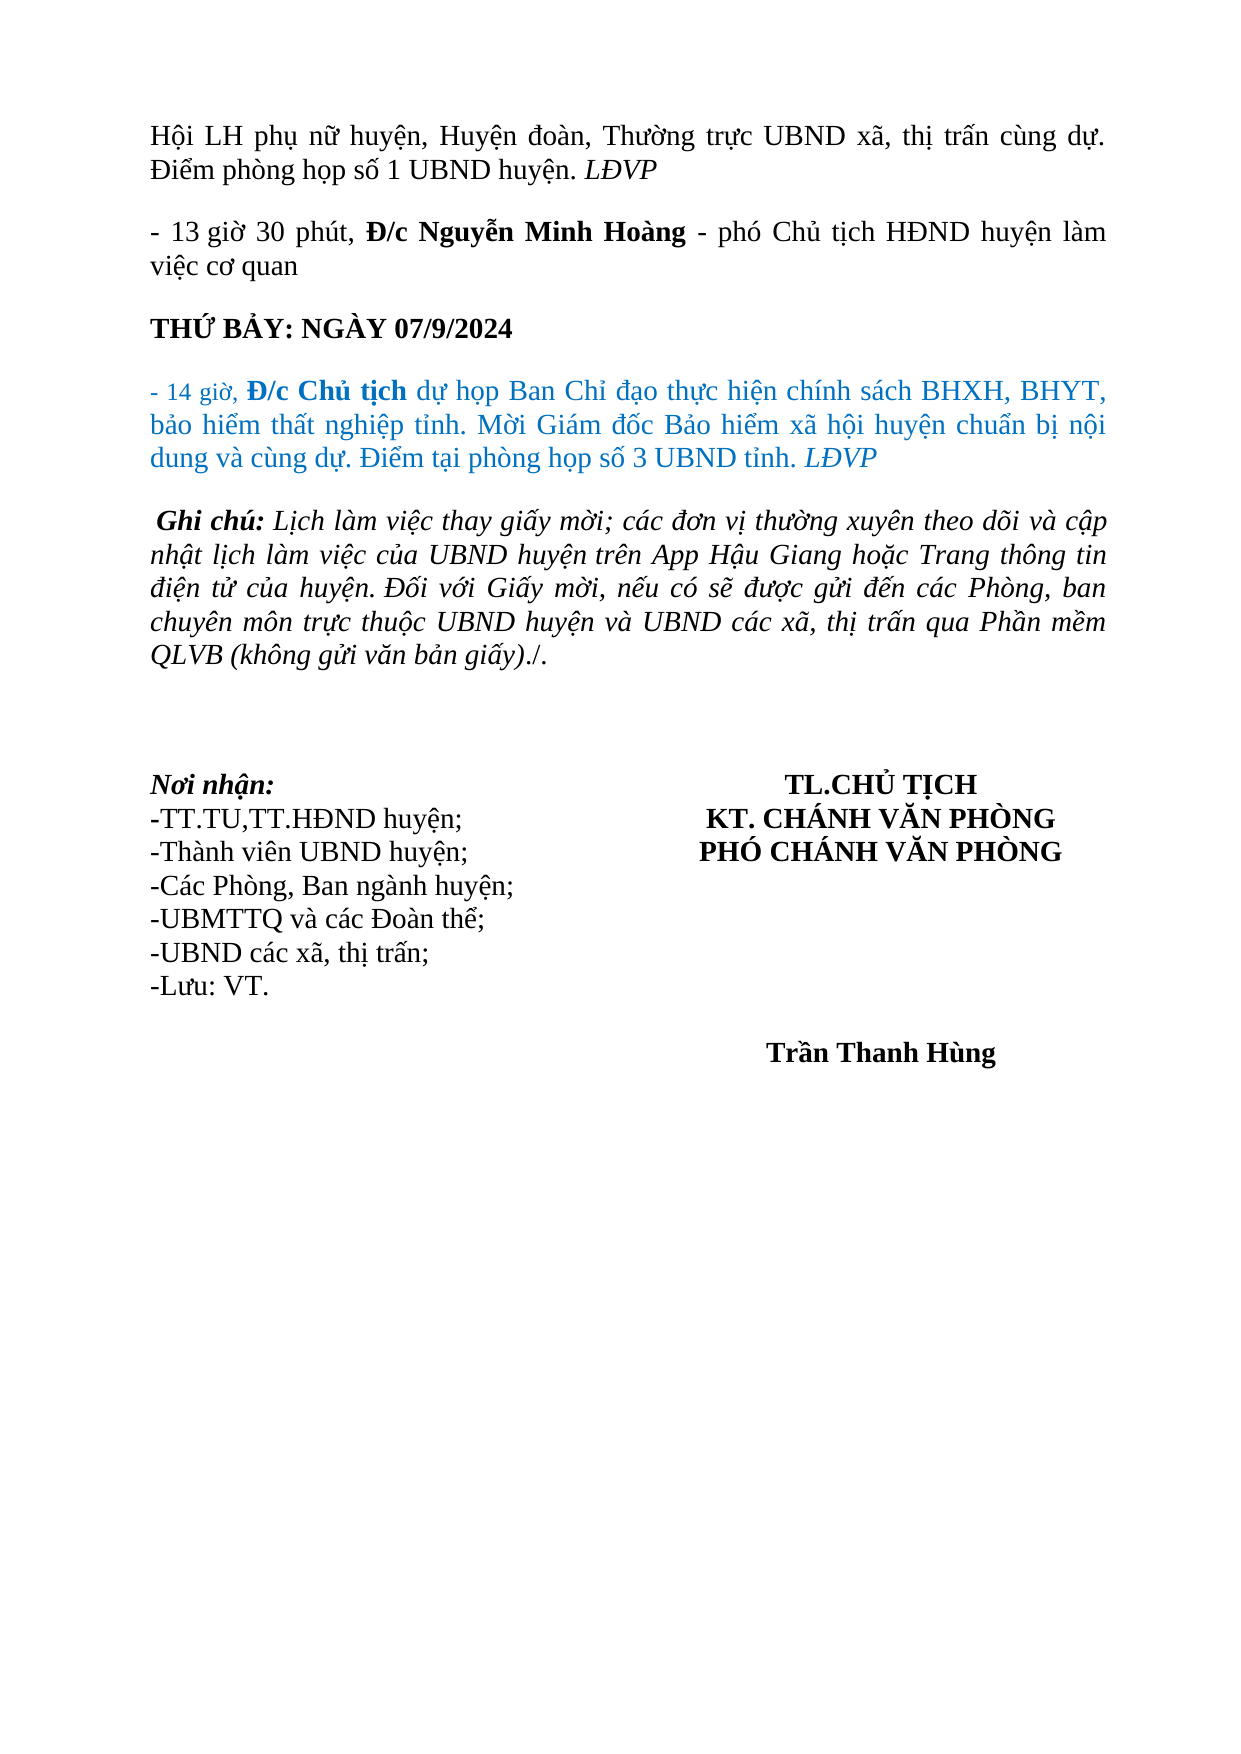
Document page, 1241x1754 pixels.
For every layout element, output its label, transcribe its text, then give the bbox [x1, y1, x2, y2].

text Ghi chú: Lịch làm việc thay giấy mời; các đơn vị thường xuyên theo dõi và cập nhật lịch làm việc của UBND huyện trên App Hậu Giang hoặc Trang thông tin điện tử của huyện. Đối với Giấy mời, nếu có sẽ được gửi đến các Phòng, ban chuyên môn trực thuộc UBND huyện và UBND các xã, thị trấn qua Phần mềm QLVB (không gửi văn bản giấy)./. [150, 503, 1107, 671]
table_header Nơi nhận: -TT.TU,TT.HĐND huyện; -Thành viên UBND huyện; -Các Phòng, Ban ngành huyện; -UBMTTQ và các Đoàn thể; -UBND các xã, thị trấn; -Lưu: VT. [139, 734, 611, 1069]
text - 13 giờ 30 phút, Đ/c Nguyễn Minh Hoàng - phó Chủ tịch HĐND huyện làm việc cơ quan [150, 214, 1107, 282]
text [150, 118, 1107, 185]
text THỨ BẢY: NGÀY 07/9/2024 [150, 311, 1107, 344]
text - 14 giờ, Đ/c Chủ tịch dự họp Ban Chỉ đạo thực hiện chính sách BHXH, BHYT, bảo hiểm thất nghiệp tỉnh. Mời Giám đốc Bảo hiểm xã hội huyện chuẩn bị nội dung và cùng dự. Điểm tại phòng họp số 3 UBND tỉnh. LĐVP [150, 373, 1107, 474]
table_header TL.CHỦ TỊCH KT. CHÁNH VĂN PHÒNG PHÓ CHÁNH VĂN PHÒNG Trần Thanh Hùng [611, 734, 1076, 1069]
